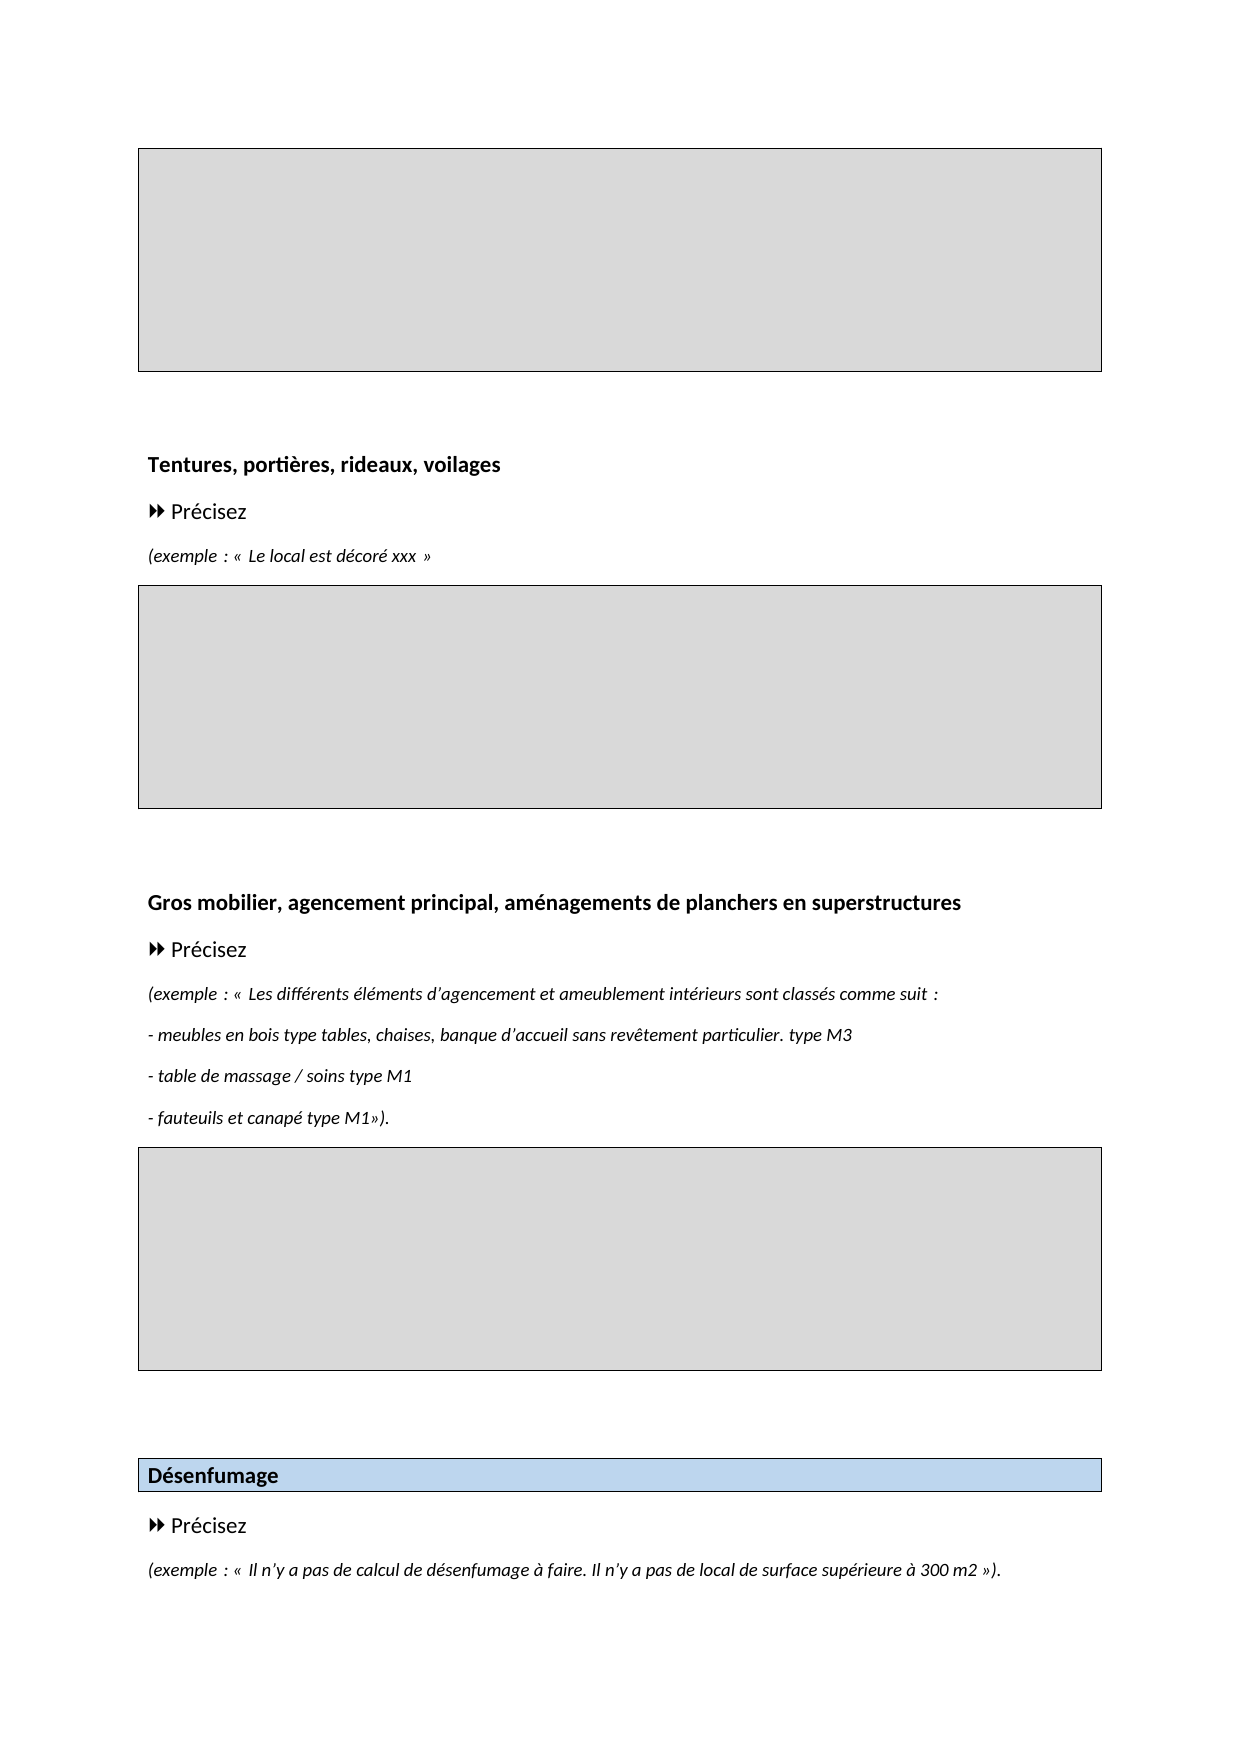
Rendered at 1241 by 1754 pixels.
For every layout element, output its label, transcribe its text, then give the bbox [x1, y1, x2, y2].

text - fauteuils et canapé type M1»). [148, 1106, 1093, 1129]
text - table de massage / soins type M1 [148, 1064, 1093, 1087]
text Précisez [148, 1511, 1093, 1539]
text (exemple : « Les différents éléments d’agencement et ameublement intérieurs sont classés comme suit : [148, 982, 1093, 1005]
text Désenfumage [139, 1459, 1101, 1491]
text Précisez [148, 935, 1093, 963]
text - meubles en bois type tables, chaises, banque d’accueil sans revêtement particulier. type M3 [148, 1023, 1093, 1046]
text Précisez [148, 497, 1093, 525]
text (exemple : « Le local est décoré xxx » [148, 544, 1093, 567]
text Tentures, portières, rideaux, voilages [148, 450, 1093, 478]
text Gros mobilier, agencement principal, aménagements de planchers en superstructures [148, 888, 1093, 916]
text (exemple : « Il n’y a pas de calcul de désenfumage à faire. Il n’y a pas de local de surface supérieure à 300 m2 »). [148, 1558, 1093, 1581]
